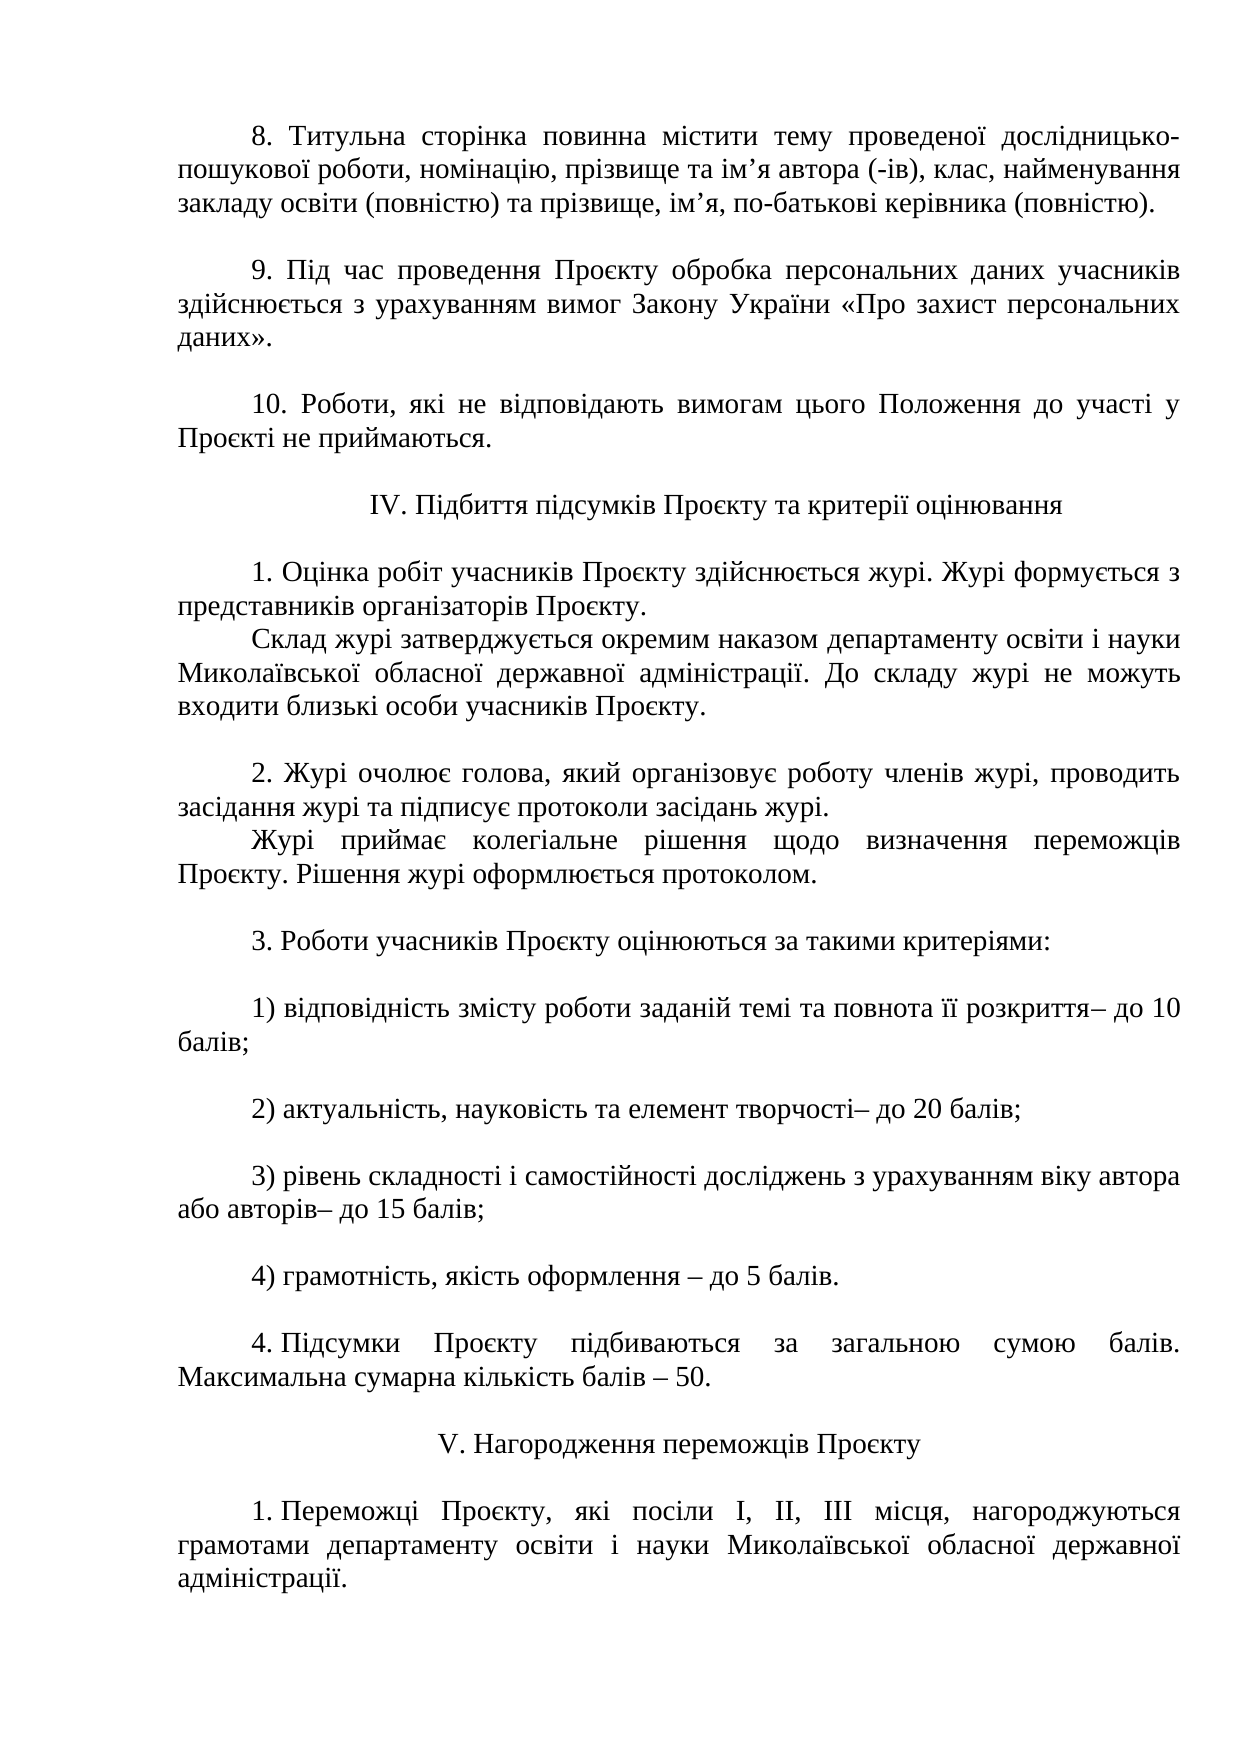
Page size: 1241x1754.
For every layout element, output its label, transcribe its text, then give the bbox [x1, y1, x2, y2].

text 3. Роботи учасників Проєкту оцінюються за такими критеріями: [177, 923, 1181, 957]
list 10. Роботи, які не відповідають вимогам цього Положення до участі у Проєкті не приймаються. [177, 386, 1181, 453]
text 1. Оцінка робіт учасників Проєкту здійснюється журі. Журі формується з представників організаторів Проєкту. [177, 554, 1181, 621]
text 1) відповідність змісту роботи заданій темі та повнота її розкриття– до 10 балів; [177, 990, 1181, 1057]
list Переможці Проєкту, які посіли І, ІІ, ІІІ місця, нагороджуються грамотами департаменту освіти і науки Миколаївської обласної державної адміністрації. [177, 1493, 1181, 1594]
text ІV. Підбиття підсумків Проєкту та критерії оцінювання [177, 487, 1181, 521]
list 9. Під час проведення Проєкту обробка персональних даних учасників здійснюється з урахуванням вимог Закону України «Про захист персональних даних». [177, 252, 1181, 353]
text 4) грамотність, якість оформлення – до 5 балів. [177, 1258, 1181, 1292]
text 2. Журі очолює голова, який організовує роботу членів журі, проводить засідання журі та підписує протоколи засідань журі. [177, 755, 1181, 822]
text Журі приймає колегіальне рішення щодо визначення переможців Проєкту. Рішення журі оформлюється протоколом. [177, 822, 1181, 889]
list 8. Титульна сторінка повинна містити тему проведеної дослідницько-пошукової роботи, номінацію, прізвище та ім’я автора (-ів), клас, найменування закладу освіти (повністю) та прізвище, ім’я, по-батькові керівника (повністю). [177, 118, 1181, 219]
text V. Нагородження переможців Проєкту [177, 1426, 1181, 1460]
text Склад журі затверджується окремим наказом департаменту освіти і науки Миколаївської обласної державної адміністрації. До складу журі не можуть входити близькі особи учасників Проєкту. [177, 621, 1181, 722]
list Підсумки Проєкту підбиваються за загальною сумою балів. Максимальна сумарна кількість балів – 50. [177, 1326, 1181, 1393]
text 3) рівень складності і самостійності досліджень з урахуванням віку автора або авторів– до 15 балів; [177, 1158, 1181, 1225]
text 2) актуальність, науковість та елемент творчості– до 20 балів; [177, 1091, 1181, 1124]
